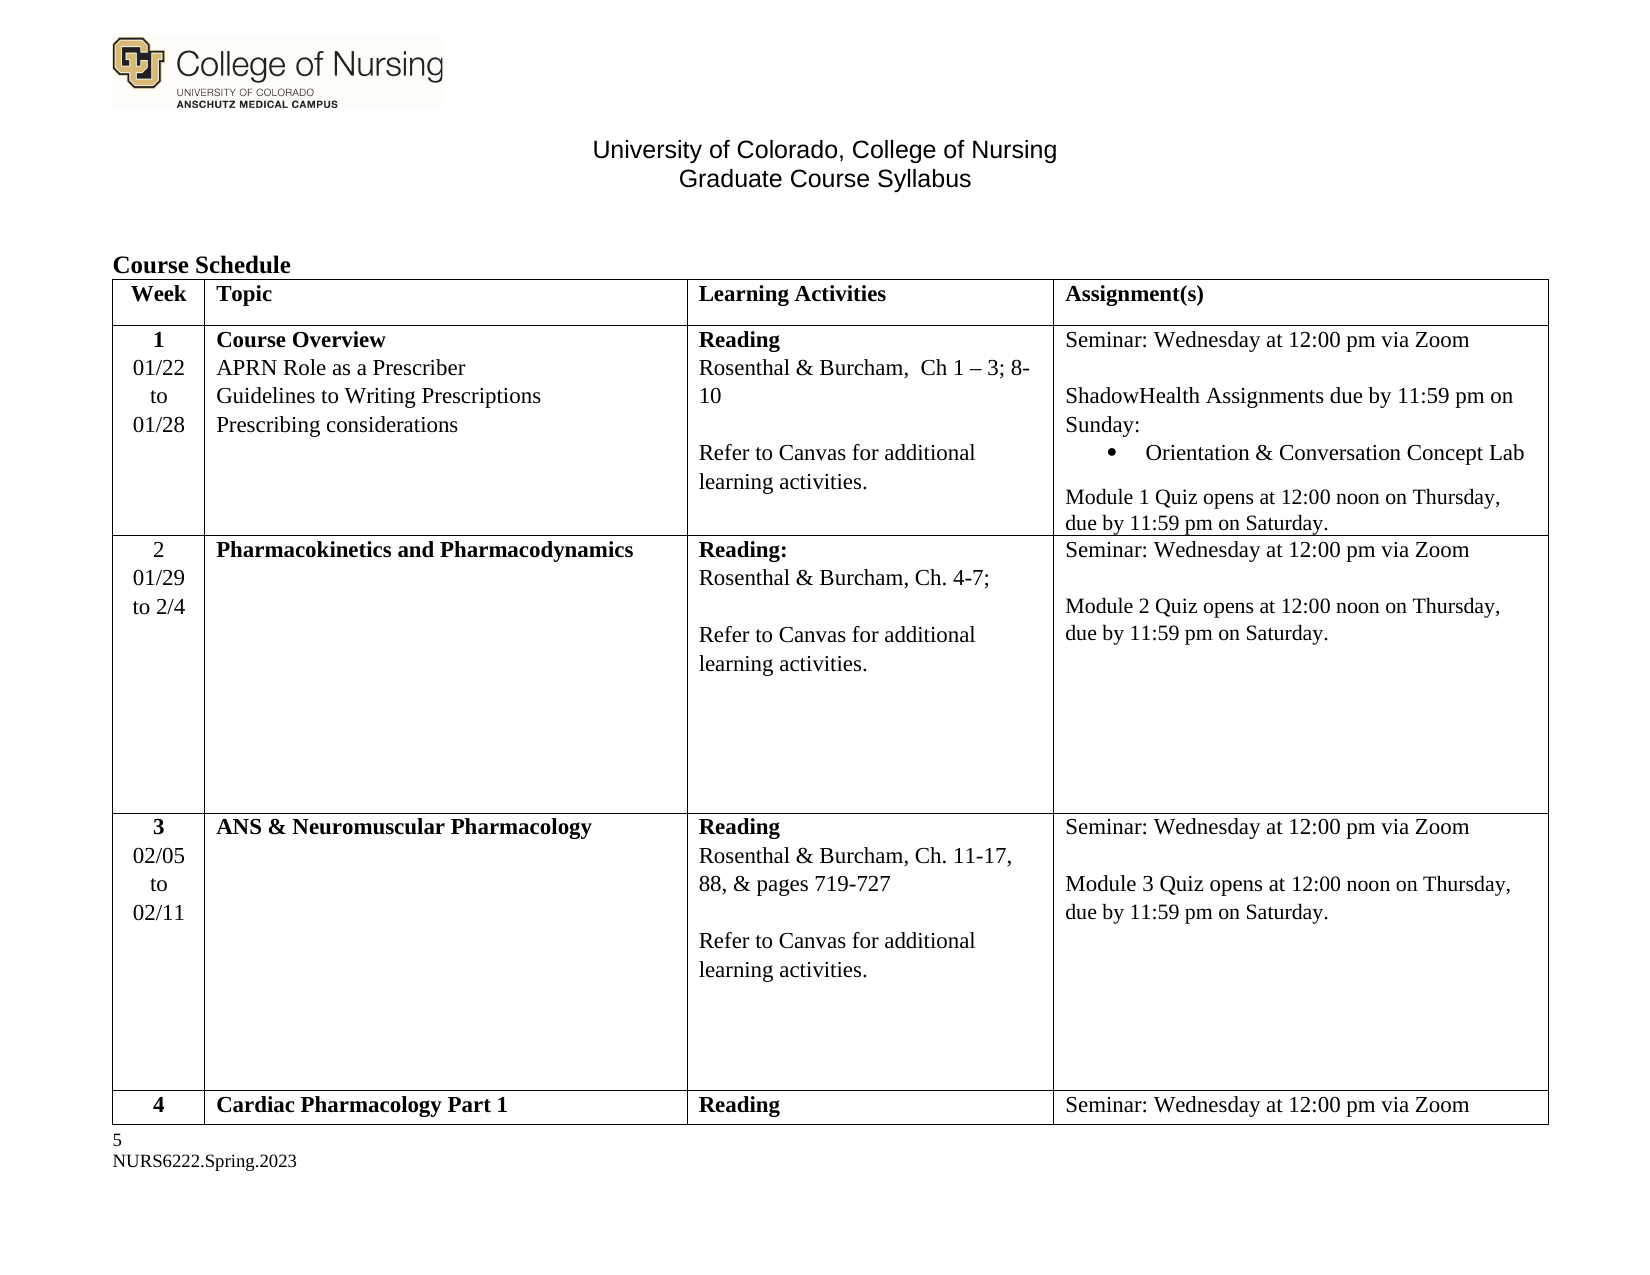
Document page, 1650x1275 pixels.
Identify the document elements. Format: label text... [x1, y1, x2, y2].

table_cell Reading Rosenthal & Burcham, 41 & 44 Refer to Canvas for additional learning activities. [688, 1091, 1053, 1124]
table_header Assignment(s) [1054, 280, 1548, 325]
table_cell Course Overview APRN Role as a Prescriber Guidelines to Writing Prescriptions Prescribing considerations [205, 326, 687, 535]
picture [112, 37, 443, 108]
table_cell 2 01/29 to 2/4 [113, 536, 204, 812]
table_cell Reading Rosenthal & Burcham, Ch. 11-17, 88, & pages 719-727 Refer to Canvas for additional learning activities. [688, 814, 1053, 1090]
table_cell ANS & Neuromuscular Pharmacology [205, 814, 687, 1090]
table_header Topic [205, 280, 687, 325]
table_cell 4 02/12 to 02/18 [113, 1091, 204, 1124]
table_cell Cardiac Pharmacology Part 1 Antihypertensives Hyperlipidemia [205, 1091, 687, 1124]
table_cell 3 02/05 to 02/11 [113, 814, 204, 1090]
table_cell Reading: Rosenthal & Burcham, Ch. 4-7; Refer to Canvas for additional learning activities. [688, 536, 1053, 812]
table_cell Seminar: Wednesday at 12:00 pm via Zoom Module 2 Quiz opens at 12:00 noon on Thursday, due by 11:59 pm on Saturday. [1054, 536, 1548, 812]
table_header Learning Activities [688, 280, 1053, 325]
table_cell Pharmacokinetics and Pharmacodynamics [205, 536, 687, 812]
text Course Schedule [112, 250, 1537, 278]
table_header Week [113, 280, 204, 325]
table_cell Seminar: Wednesday at 12:00 pm via Zoom ShadowHealth Assignments due by 11:59 pm on Sunday: Orientation & Conversation Concept Lab Module 1 Quiz opens at 12:00 noon on Thursday, due by 11:59 pm on Saturday. [1054, 326, 1548, 535]
table_cell Reading Rosenthal & Burcham, Ch 1 – 3; 8-10 Refer to Canvas for additional learning activities. [688, 326, 1053, 535]
table_cell 1 01/22 to 01/28 [113, 326, 204, 535]
table_cell Seminar: Wednesday at 12:00 pm via Zoom Module 3 Quiz opens at 12:00 noon on Thursday, due by 11:59 pm on Saturday. [1054, 814, 1548, 1090]
